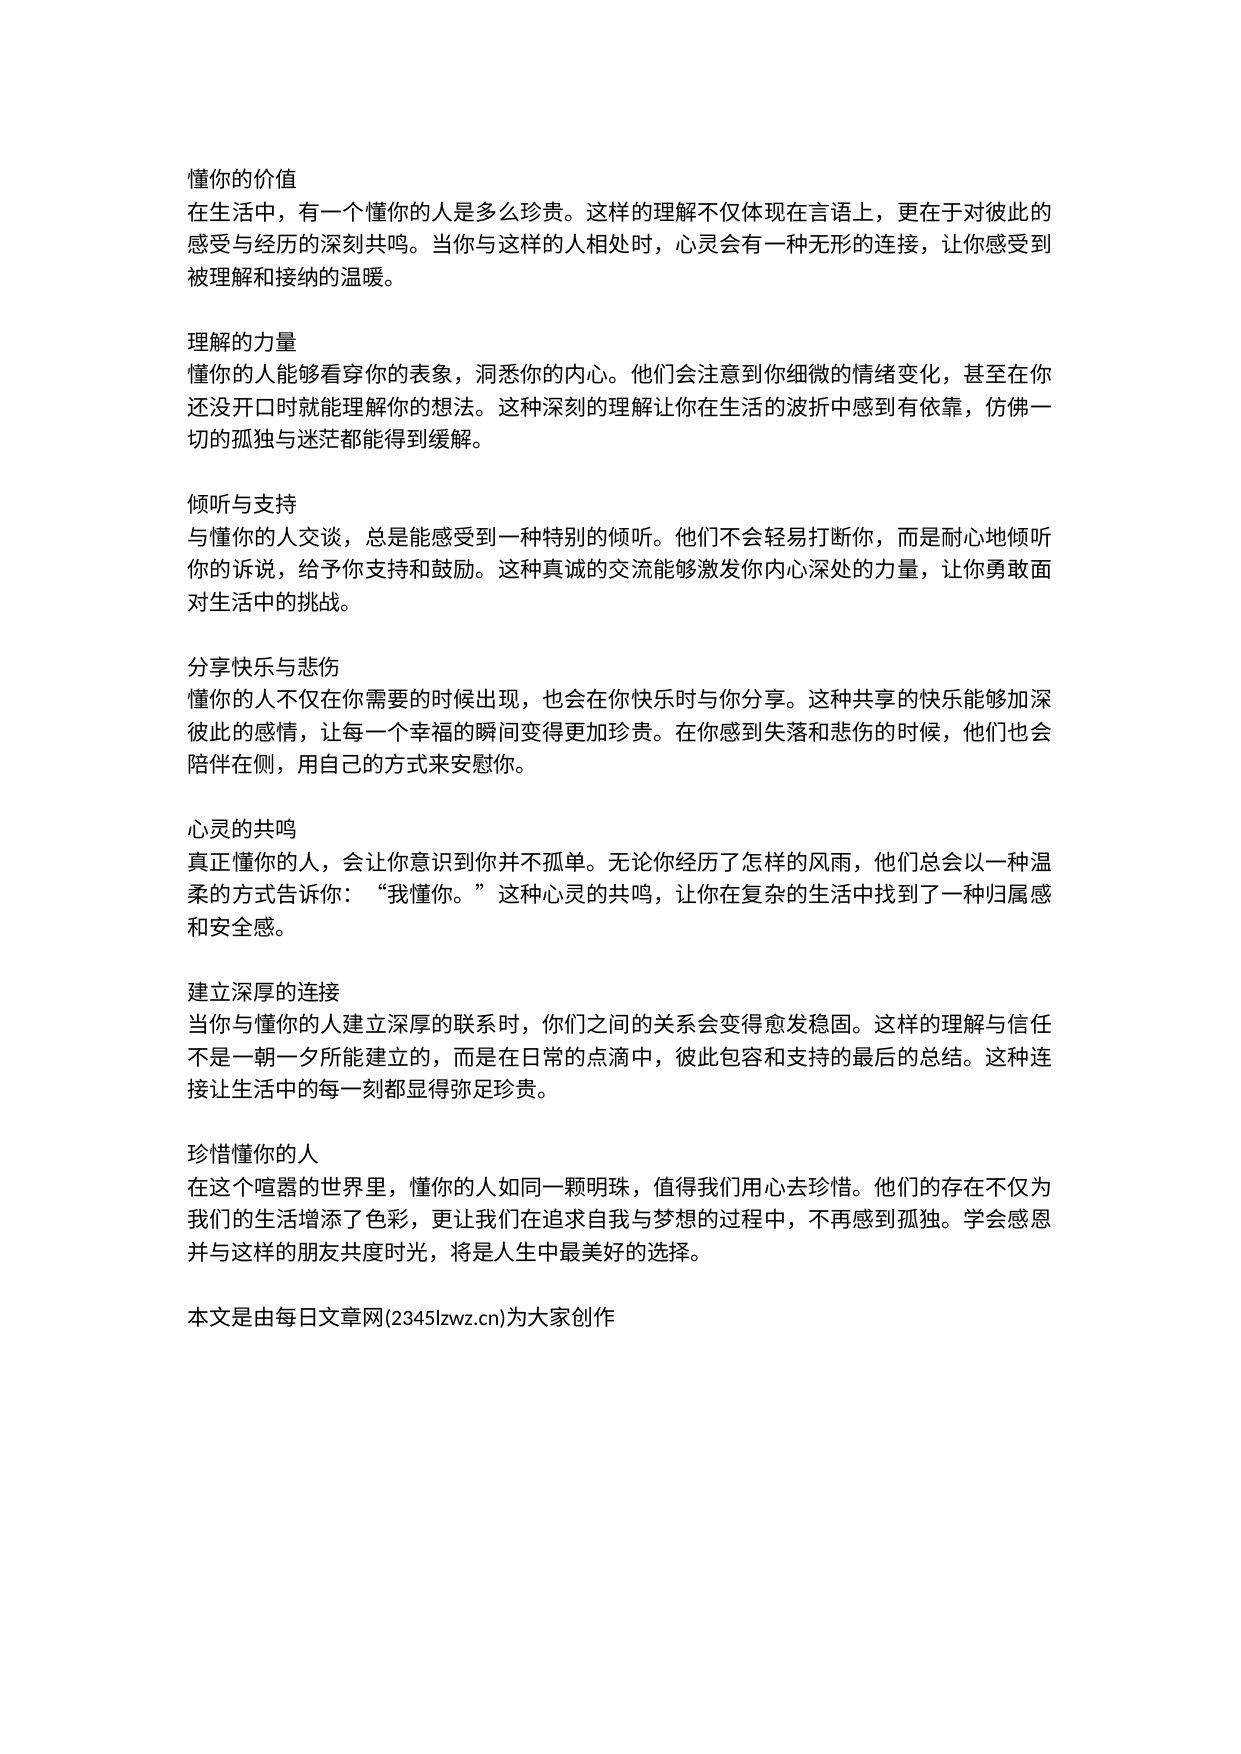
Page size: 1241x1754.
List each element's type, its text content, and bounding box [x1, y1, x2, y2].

text 当你与懂你的人建立深厚的联系时，你们之间的关系会变得愈发稳固。这样的理解与信任不是一朝一夕所能建立的，而是在日常的点滴中，彼此包容和支持的最后的总结。这种连接让生活中的每一刻都显得弥足珍贵。 [187, 1007, 1053, 1104]
text 在这个喧嚣的世界里，懂你的人如同一颗明珠，值得我们用心去珍惜。他们的存在不仅为我们的生活增添了色彩，更让我们在追求自我与梦想的过程中，不再感到孤独。学会感恩，并与这样的朋友共度时光，将是人生中最美好的选择。 [187, 1169, 1053, 1267]
text 分享快乐与悲伤 [187, 649, 1053, 682]
text 建立深厚的连接 [187, 974, 1053, 1007]
text 懂你的人不仅在你需要的时候出现，也会在你快乐时与你分享。这种共享的快乐能够加深彼此的感情，让每一个幸福的瞬间变得更加珍贵。在你感到失落和悲伤的时候，他们也会陪伴在侧，用自己的方式来安慰你。 [187, 682, 1053, 779]
text 懂你的价值 [187, 162, 1053, 194]
text 与懂你的人交谈，总是能感受到一种特别的倾听。他们不会轻易打断你，而是耐心地倾听你的诉说，给予你支持和鼓励。这种真诚的交流能够激发你内心深处的力量，让你勇敢面对生活中的挑战。 [187, 519, 1053, 617]
text 在生活中，有一个懂你的人是多么珍贵。这样的理解不仅体现在言语上，更在于对彼此的感受与经历的深刻共鸣。当你与这样的人相处时，心灵会有一种无形的连接，让你感受到被理解和接纳的温暖。 [187, 194, 1053, 292]
text 理解的力量 [187, 324, 1053, 357]
text 倾听与支持 [187, 487, 1053, 519]
text 本文是由每日文章网(2345lzwz.cn)为大家创作 [187, 1299, 1053, 1332]
text 懂你的人能够看穿你的表象，洞悉你的内心。他们会注意到你细微的情绪变化，甚至在你还没开口时就能理解你的想法。这种深刻的理解让你在生活的波折中感到有依靠，仿佛一切的孤独与迷茫都能得到缓解。 [187, 357, 1053, 454]
text 心灵的共鸣 [187, 812, 1053, 844]
text 真正懂你的人，会让你意识到你并不孤单。无论你经历了怎样的风雨，他们总会以一种温柔的方式告诉你：“我懂你。”这种心灵的共鸣，让你在复杂的生活中找到了一种归属感和安全感。 [187, 844, 1053, 942]
text 珍惜懂你的人 [187, 1137, 1053, 1169]
